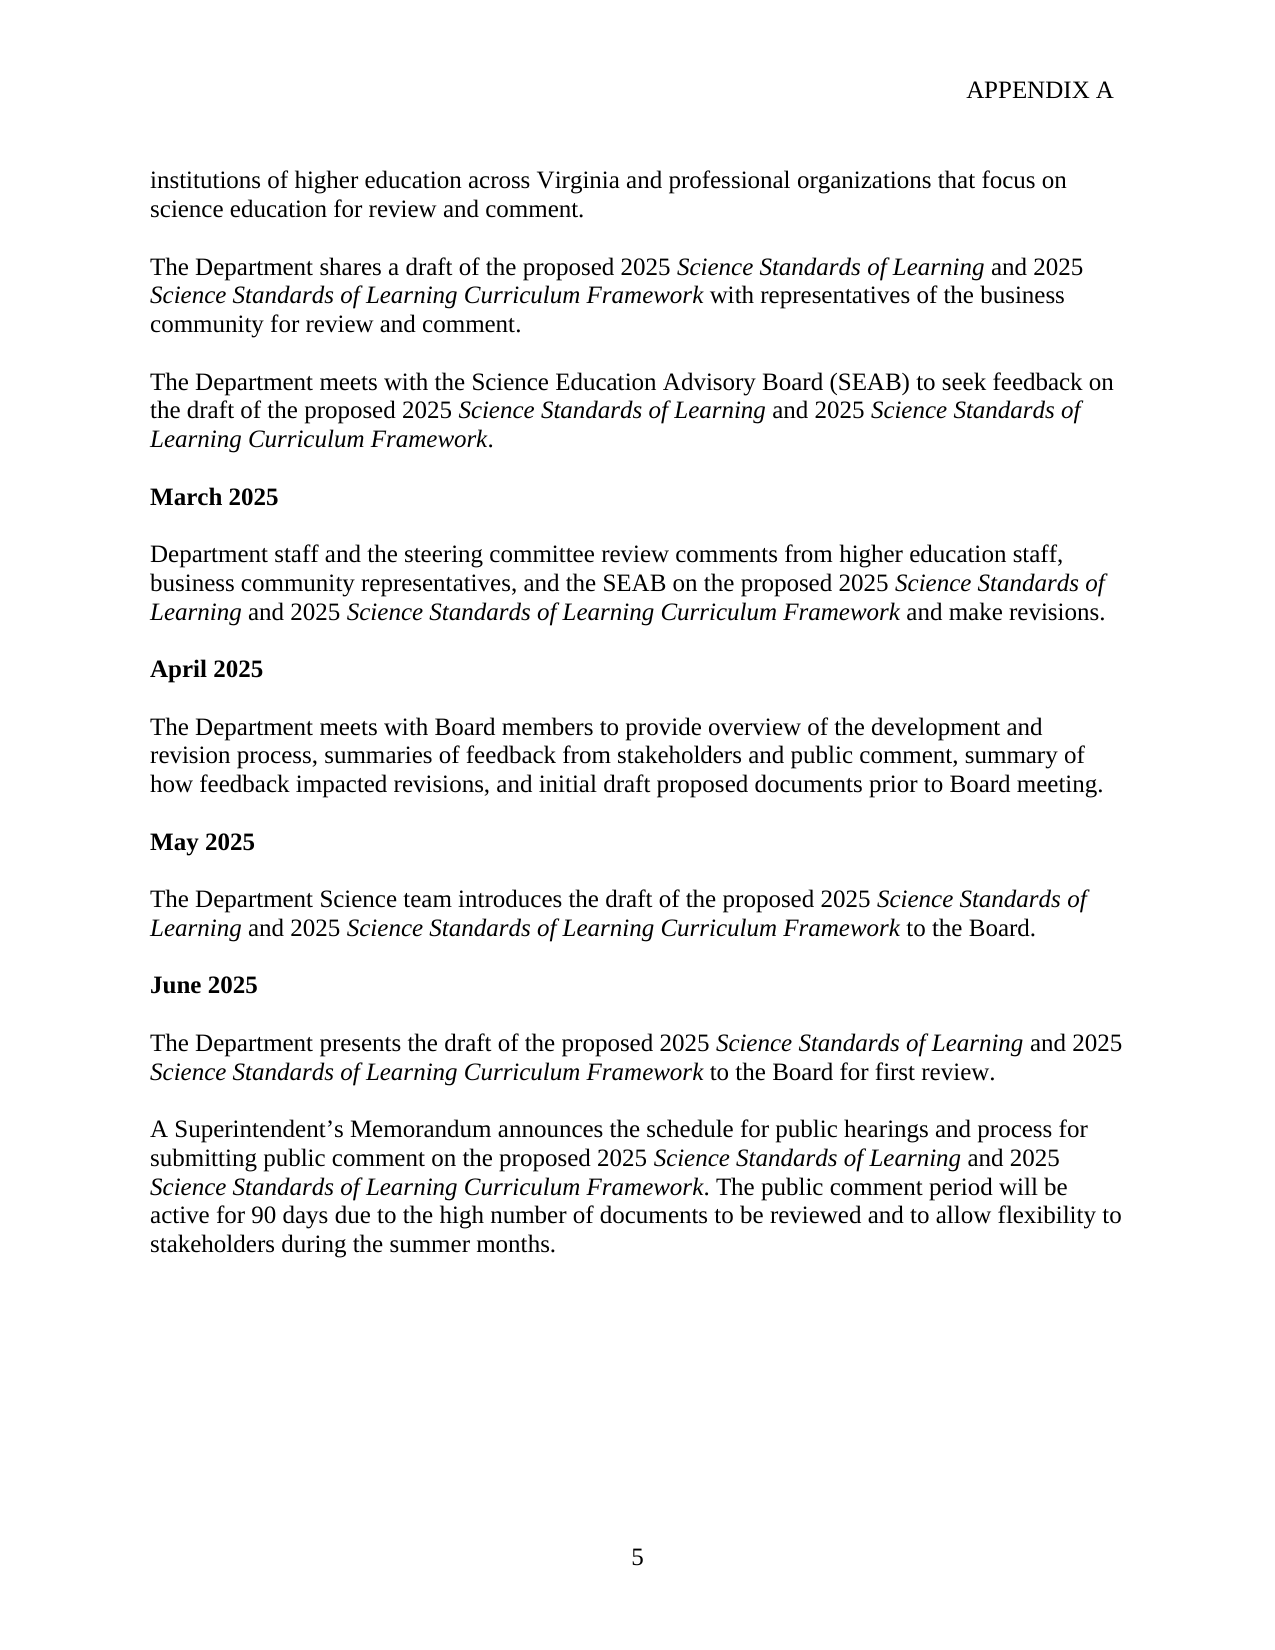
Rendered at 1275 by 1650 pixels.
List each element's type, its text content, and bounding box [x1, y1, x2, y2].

text May 2025 [150, 827, 1125, 856]
text The Department meets with Board members to provide overview of the development and revision process, summaries of feedback from stakeholders and public comment, summary of how feedback impacted revisions, and initial draft proposed documents prior to Board meeting. [150, 712, 1125, 798]
text The Department shares a draft of the proposed 2025 Science Standards of Learning and 2025 Science Standards of Learning Curriculum Framework with representatives of the business community for review and comment. [150, 252, 1125, 338]
text The Department meets with the Science Education Advisory Board (SEAB) to seek feedback on the draft of the proposed 2025 Science Standards of Learning and 2025 Science Standards of Learning Curriculum Framework. [150, 367, 1125, 453]
text March 2025 [150, 482, 1125, 511]
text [150, 166, 1125, 223]
text June 2025 [150, 971, 1125, 999]
text Department staff and the steering committee review comments from higher education staff, business community representatives, and the SEAB on the proposed 2025 Science Standards of Learning and 2025 Science Standards of Learning Curriculum Framework and make revisions. [150, 539, 1125, 626]
text The Department presents the draft of the proposed 2025 Science Standards of Learning and 2025 Science Standards of Learning Curriculum Framework to the Board for first review. [150, 1028, 1125, 1086]
text A Superintendent’s Memorandum announces the schedule for public hearings and process for submitting public comment on the proposed 2025 Science Standards of Learning and 2025 Science Standards of Learning Curriculum Framework. The public comment period will be active for 90 days due to the high number of documents to be reviewed and to allow flexibility to stakeholders during the summer months. [150, 1114, 1125, 1258]
text April 2025 [150, 654, 1125, 683]
text The Department Science team introduces the draft of the proposed 2025 Science Standards of Learning and 2025 Science Standards of Learning Curriculum Framework to the Board. [150, 884, 1125, 942]
